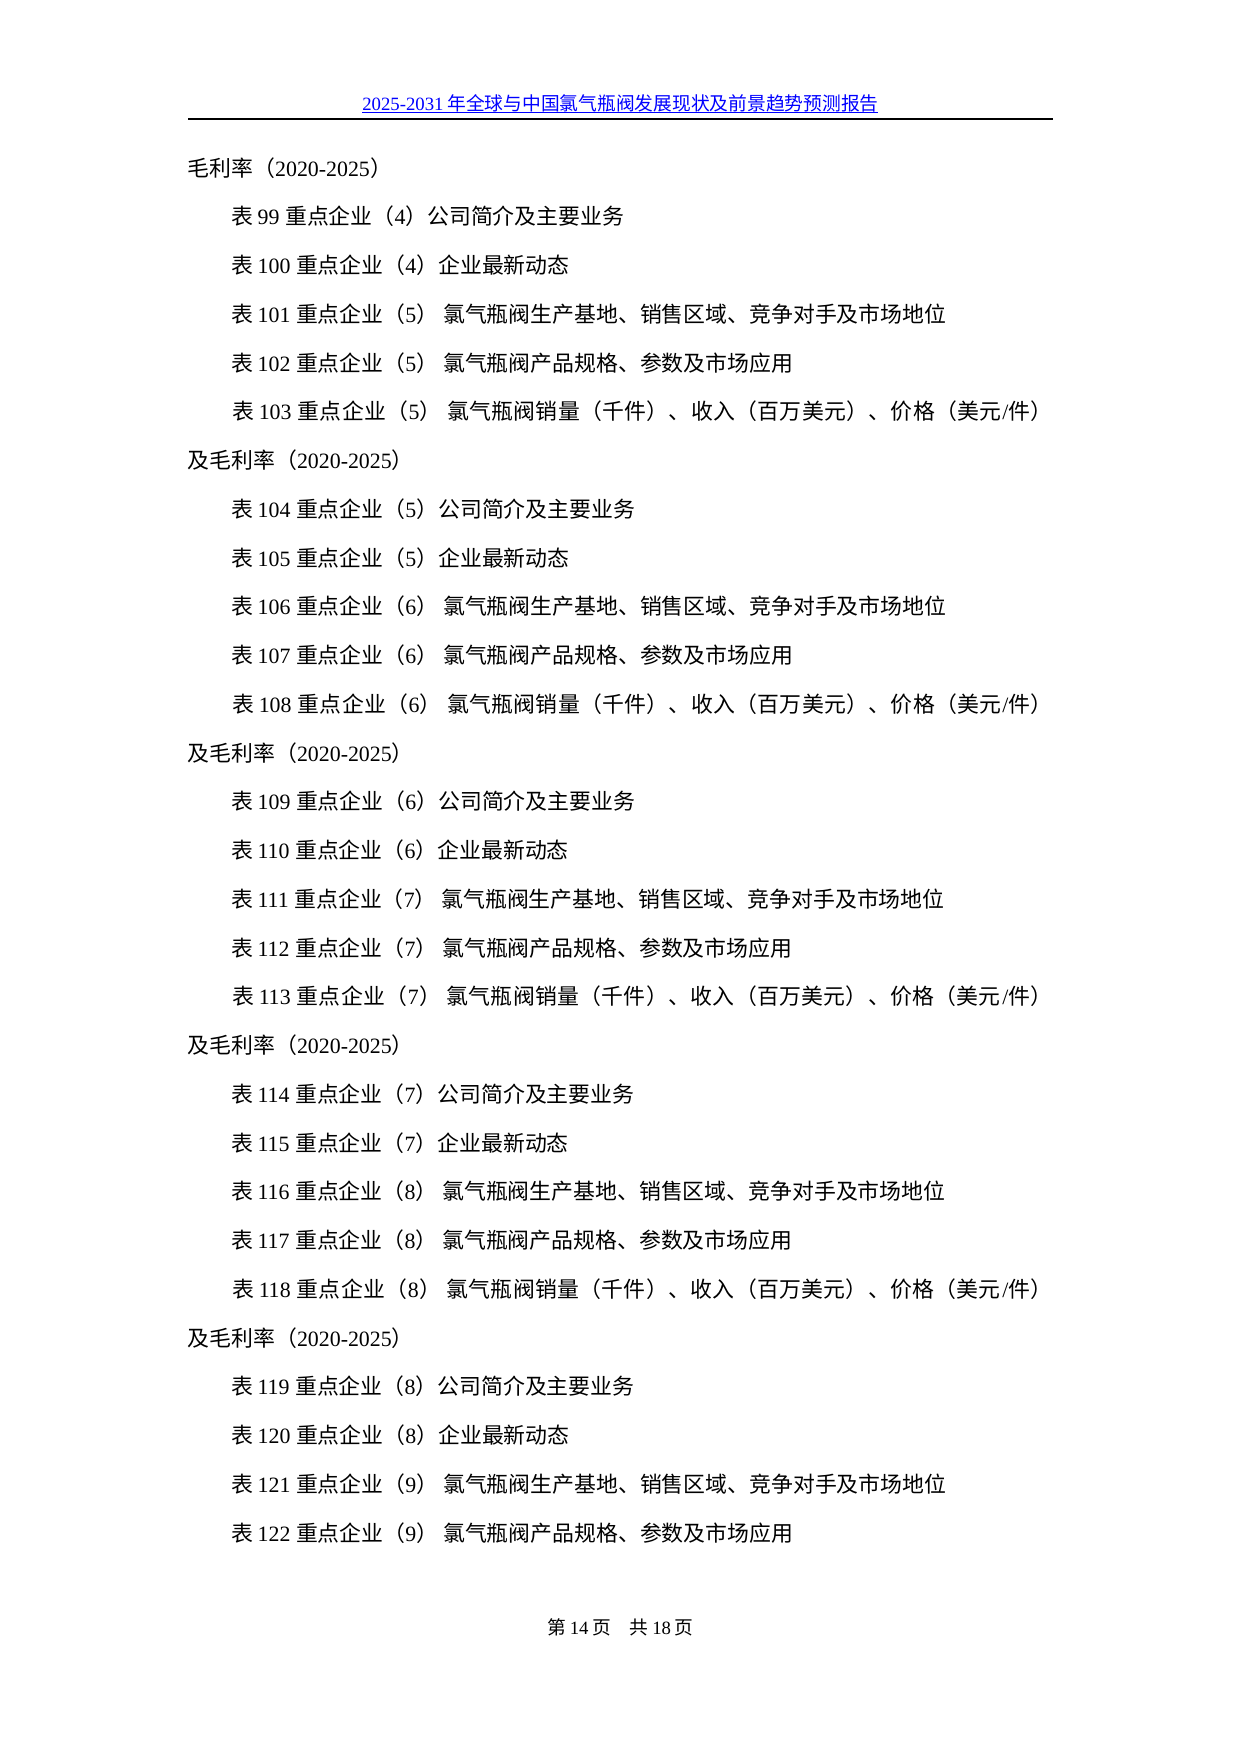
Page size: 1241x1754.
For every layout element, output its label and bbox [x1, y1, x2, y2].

text [187, 150, 1053, 1548]
